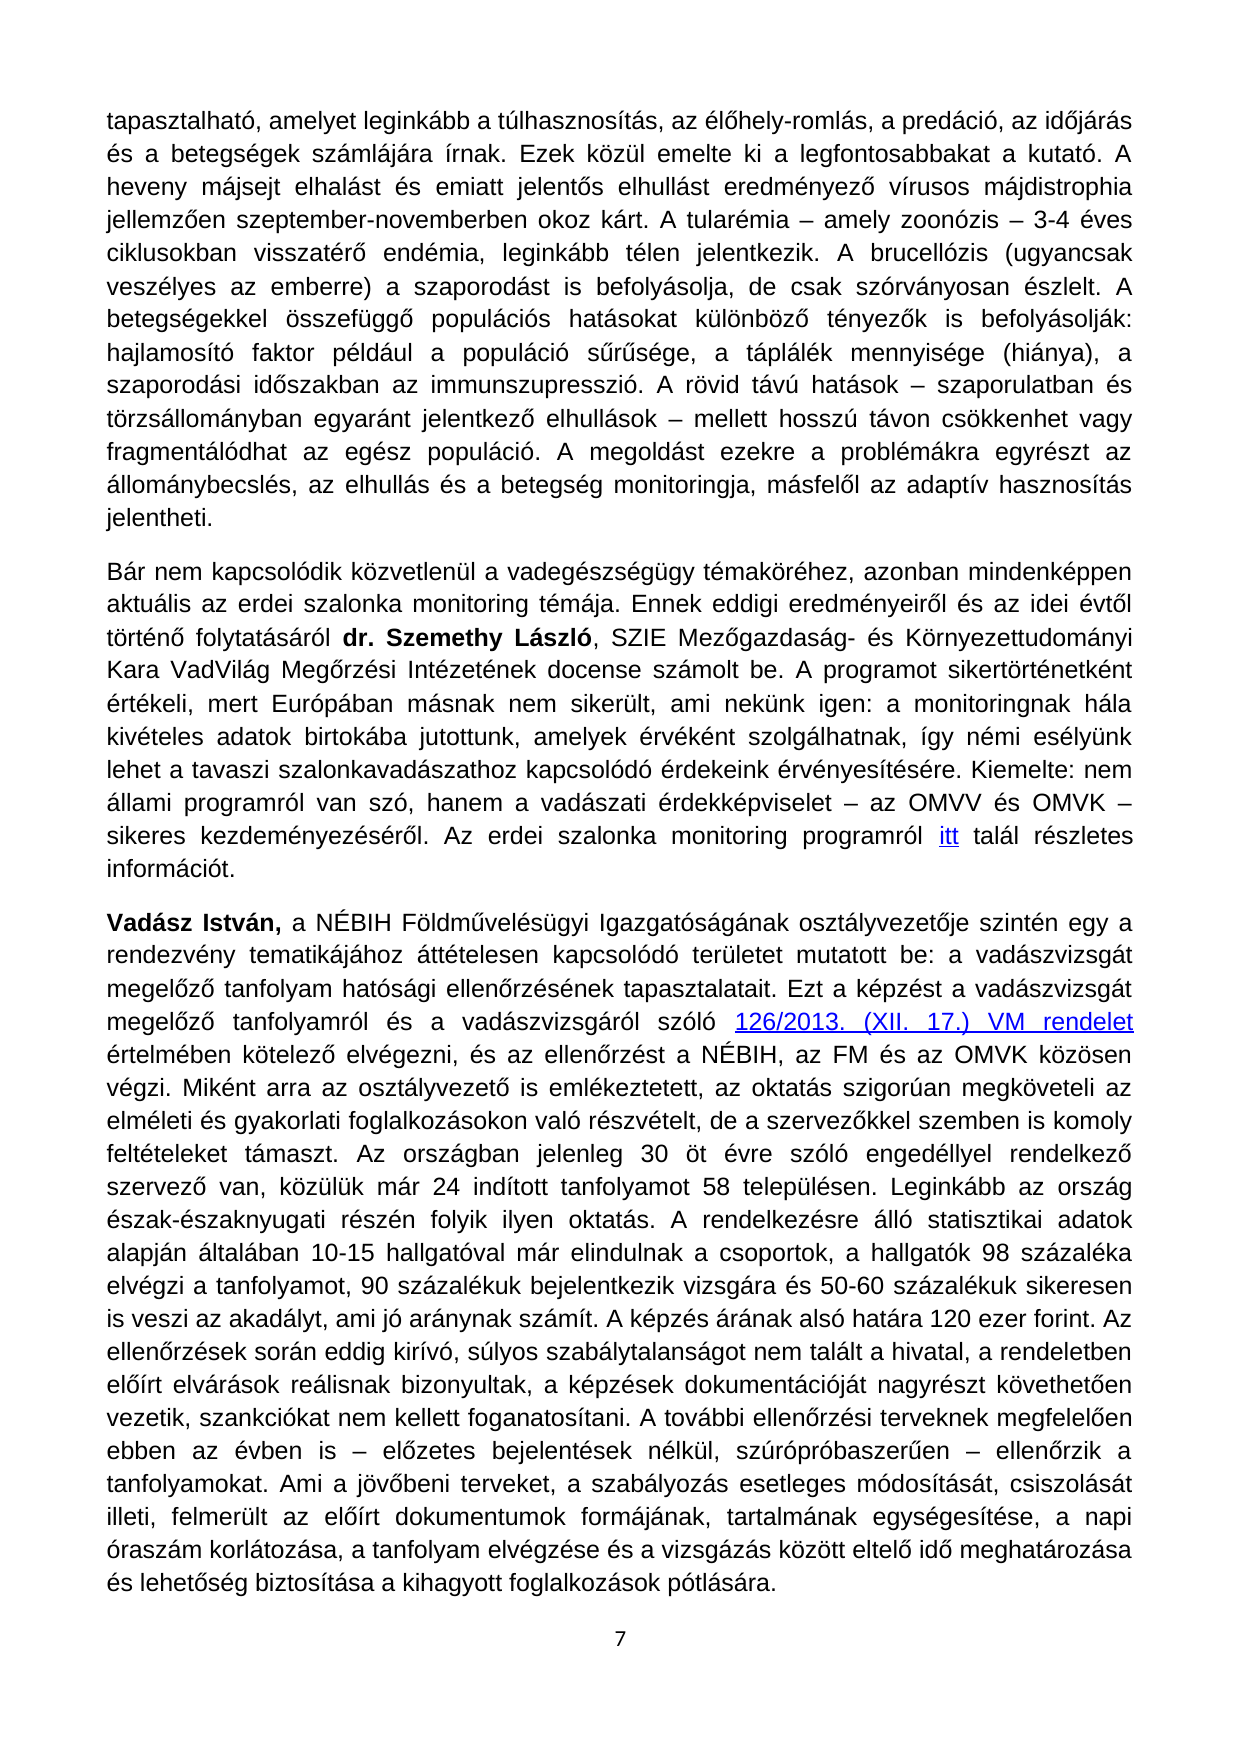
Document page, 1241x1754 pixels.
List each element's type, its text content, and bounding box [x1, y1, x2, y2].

text Bár nem kapcsolódik közvetlenül a vadegészségügy témaköréhez, azonban mindenképpen aktuális az erdei szalonka monitoring témája. Ennek eddigi eredményeiről és az idei évtől történő folytatásáról dr. Szemethy László, SZIE Mezőgazdaság- és Környezettudományi Kara VadVilág Megőrzési Intézetének docense számolt be. A programot sikertörténetként értékeli, mert Európában másnak nem sikerült, ami nekünk igen: a monitoringnak hála kivételes adatok birtokába jutottunk, amelyek érvéként szolgálhatnak, így némi esélyünk lehet a tavaszi szalonkavadászathoz kapcsolódó érdekeink érvényesítésére. Kiemelte: nem állami programról van szó, hanem a vadászati érdekképviselet – az OMVV és OMVK – sikeres kezdeményezéséről. Az erdei szalonka monitoring programról itt talál részletes információt. [106, 556, 1134, 882]
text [106, 106, 1134, 531]
text Vadász István, a NÉBIH Földművelésügyi Igazgatóságának osztályvezetője szintén egy a rendezvény tematikájához áttételesen kapcsolódó területet mutatott be: a vadászvizsgát megelőző tanfolyam hatósági ellenőrzésének tapasztalatait. Ezt a képzést a vadászvizsgát megelőző tanfolyamról és a vadászvizsgáról szóló 126/2013. (XII. 17.) VM rendelet értelmében kötelező elvégezni, és az ellenőrzést a NÉBIH, az FM és az OMVK közösen végzi. Miként arra az osztályvezető is emlékeztetett, az oktatás szigorúan megköveteli az elméleti és gyakorlati foglalkozásokon való részvételt, de a szervezőkkel szemben is komoly feltételeket támaszt. Az országban jelenleg 30 öt évre szóló engedéllyel rendelkező szervező van, közülük már 24 indított tanfolyamot 58 településen. Leginkább az ország észak-északnyugati részén folyik ilyen oktatás. A rendelkezésre álló statisztikai adatok alapján általában 10-15 hallgatóval már elindulnak a csoportok, a hallgatók 98 százaléka elvégzi a tanfolyamot, 90 százalékuk bejelentkezik vizsgára és 50-60 százalékuk sikeresen is veszi az akadályt, ami jó aránynak számít. A képzés árának alsó határa 120 ezer forint. Az ellenőrzések során eddig kirívó, súlyos szabálytalanságot nem talált a hivatal, a rendeletben előírt elvárások reálisnak bizonyultak, a képzések dokumentációját nagyrészt követhetően vezetik, szankciókat nem kellett foganatosítani. A további ellenőrzési terveknek megfelelően ebben az évben is – előzetes bejelentések nélkül, szúrópróbaszerűen – ellenőrzik a tanfolyamokat. Ami a jövőbeni terveket, a szabályozás esetleges módosítását, csiszolását illeti, felmerült az előírt dokumentumok formájának, tartalmának egységesítése, a napi óraszám korlátozása, a tanfolyam elvégzése és a vizsgázás között eltelő idő meghatározása és lehetőség biztosítása a kihagyott foglalkozások pótlására. [106, 907, 1134, 1597]
